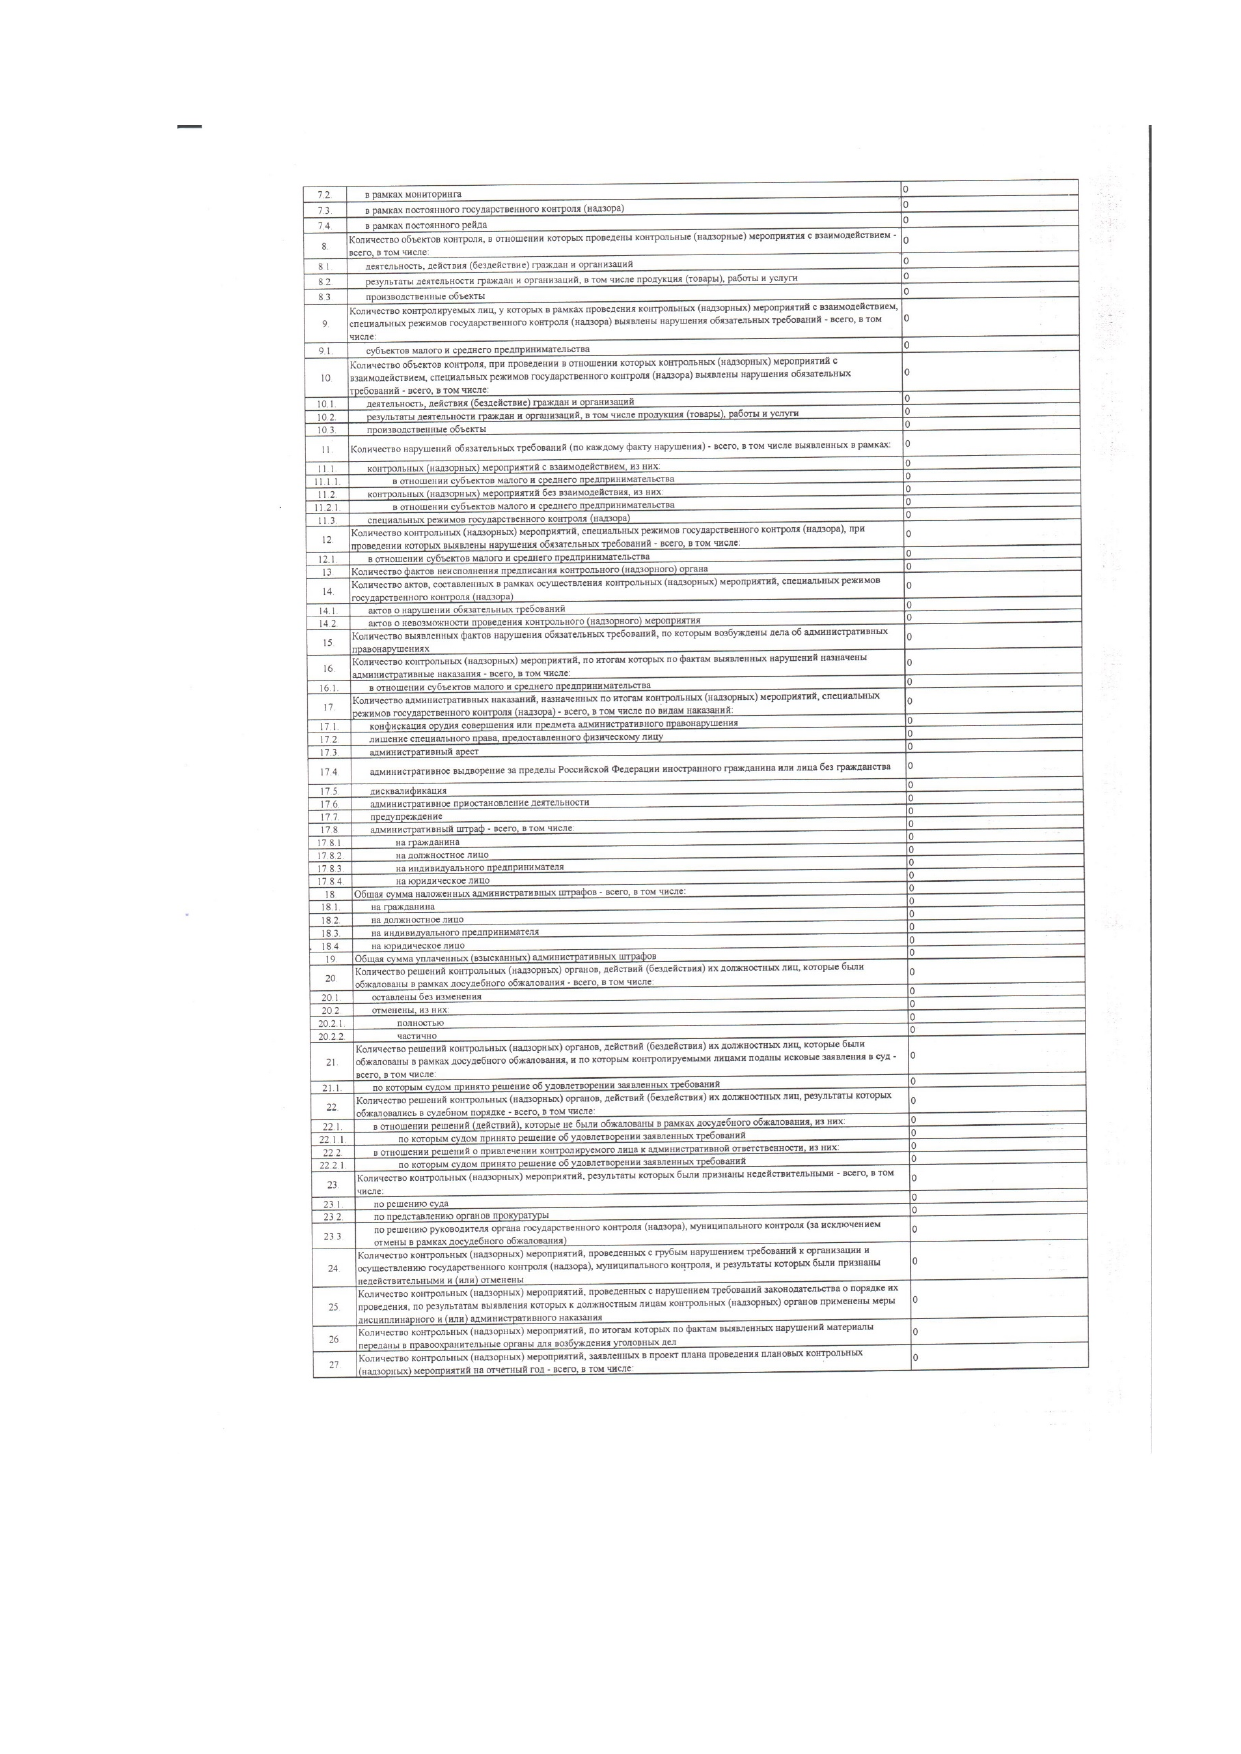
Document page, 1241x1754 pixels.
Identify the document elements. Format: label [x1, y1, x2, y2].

picture [177, 118, 1152, 1460]
